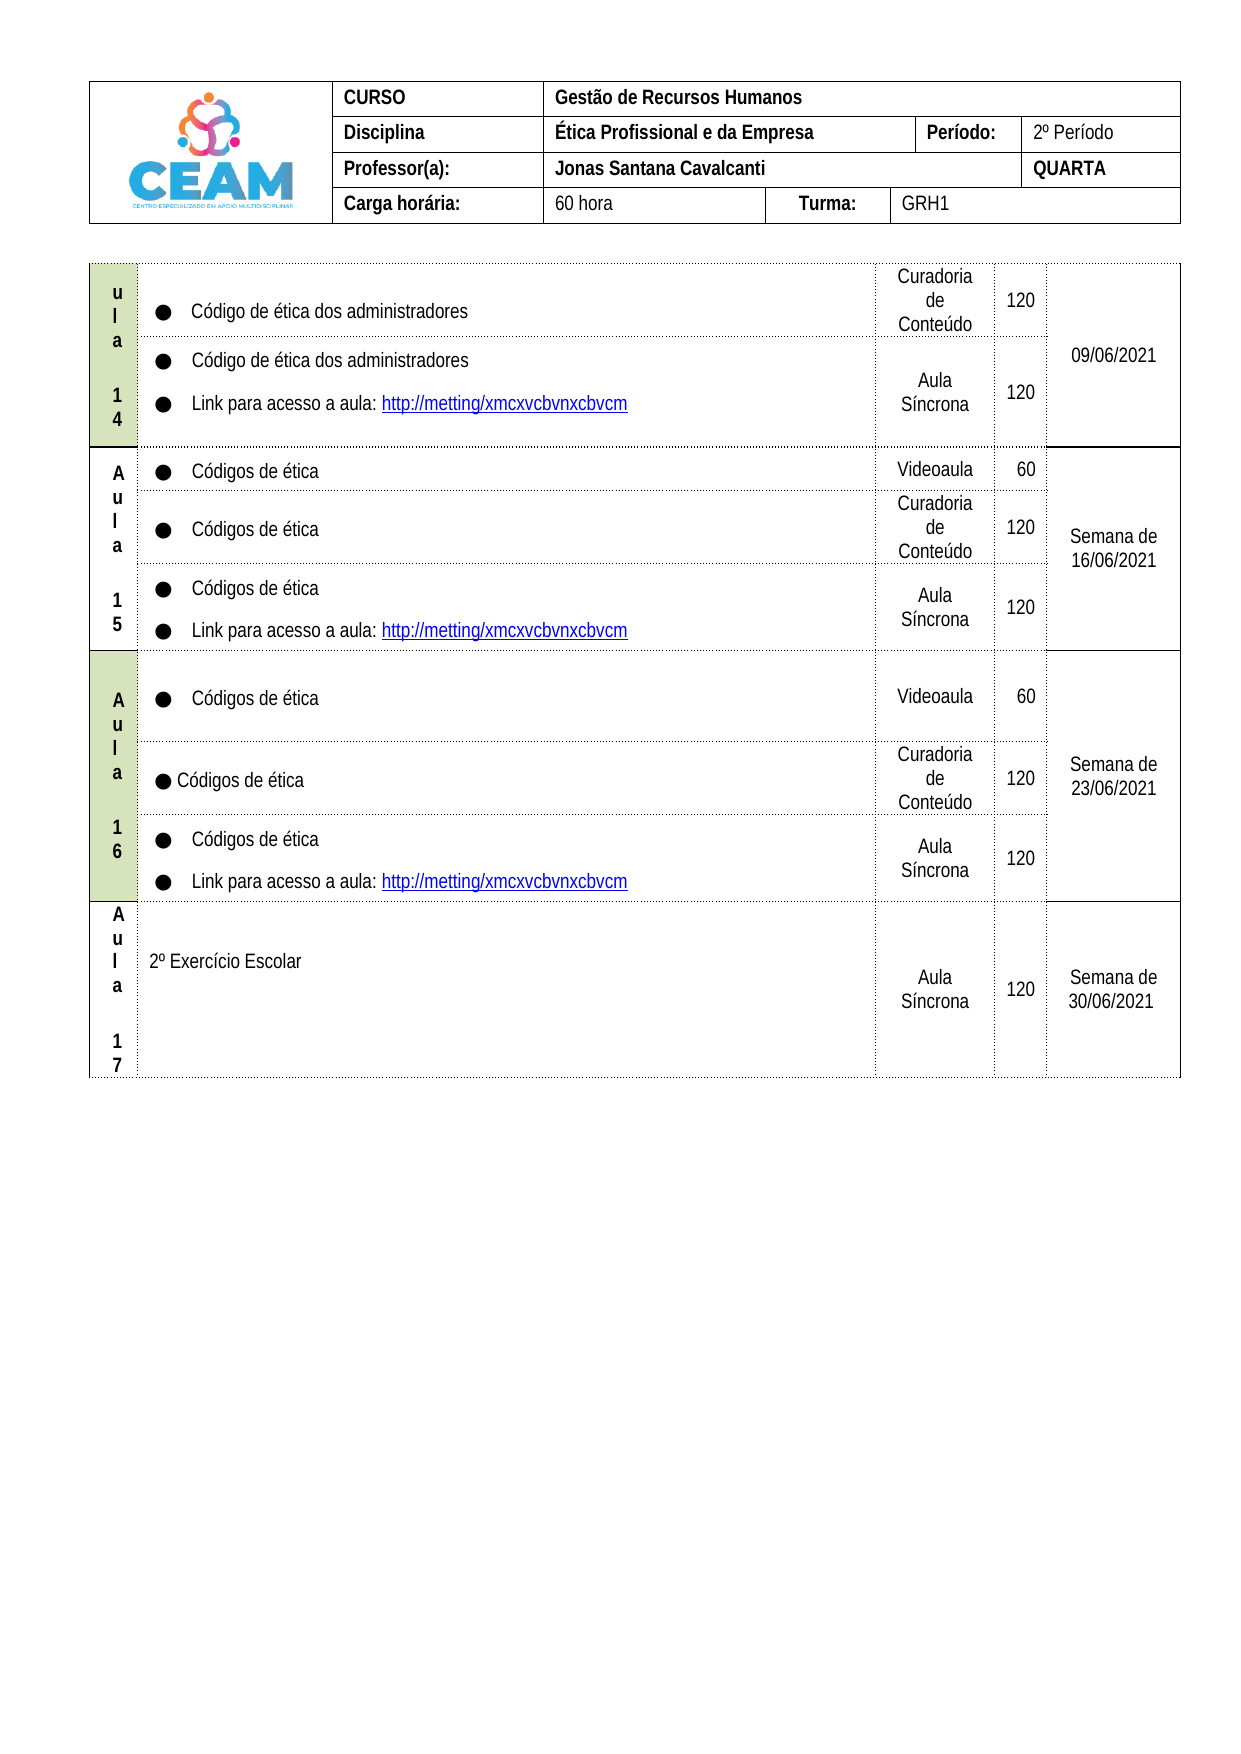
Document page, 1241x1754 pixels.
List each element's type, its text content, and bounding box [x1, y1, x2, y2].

table_cell Semana de 16/06/2021 [1047, 448, 1180, 649]
table_cell Semana de 09/06/2021 [1047, 263, 1180, 446]
table_cell 120 [995, 901, 1047, 1077]
table_cell Aula 17 [90, 902, 138, 1077]
table_cell 120 [995, 814, 1047, 901]
table_cell 60 [995, 650, 1047, 741]
table_cell Códigos de ética [138, 650, 875, 741]
table_cell 120 [995, 490, 1047, 563]
table_cell Códigos de ética [138, 490, 875, 563]
table_cell Aula 15 [90, 448, 138, 649]
table_cell 60 [995, 446, 1047, 490]
table_cell Aula Síncrona [875, 563, 994, 649]
table_cell 120 [995, 563, 1047, 649]
table_cell 120 [995, 263, 1047, 336]
table_cell Curadoria de Conteúdo [875, 490, 994, 563]
table_cell Códigos de ética Link para acesso a aula: http://metting/xmcxvcbvnxcbvcm [138, 563, 875, 649]
table_cell Videoaula [875, 446, 994, 490]
table_cell Código de ética dos administradores [138, 263, 875, 336]
table_cell Códigos de ética Link para acesso a aula: http://metting/xmcxvcbvnxcbvcm [138, 814, 875, 901]
table_cell Códigos de ética [138, 446, 875, 490]
table_cell Semana de 30/06/2021 [1047, 902, 1180, 1077]
table_cell Videoaula [875, 650, 994, 741]
table_cell Códigos de ética [138, 741, 875, 814]
table_cell Curadoria de Conteúdo [875, 741, 994, 814]
table_cell Semana de 23/06/2021 [1047, 651, 1180, 901]
table_cell 120 [995, 336, 1047, 446]
table_cell Aula Síncrona [875, 901, 994, 1077]
table_cell Aula Síncrona [875, 814, 994, 901]
table_cell Aula Síncrona [875, 336, 994, 446]
table_cell Curadoria de Conteúdo [875, 263, 994, 336]
table_cell 2º Exercício Escolar [138, 901, 875, 1077]
table_cell Aula 16 [90, 651, 138, 901]
table_cell 120 [995, 741, 1047, 814]
picture [129, 92, 293, 208]
table_cell Aula 14 [90, 263, 138, 446]
table_cell Código de ética dos administradores Link para acesso a aula: http://metting/xmcxvcbvnxcbvcm [138, 336, 875, 446]
